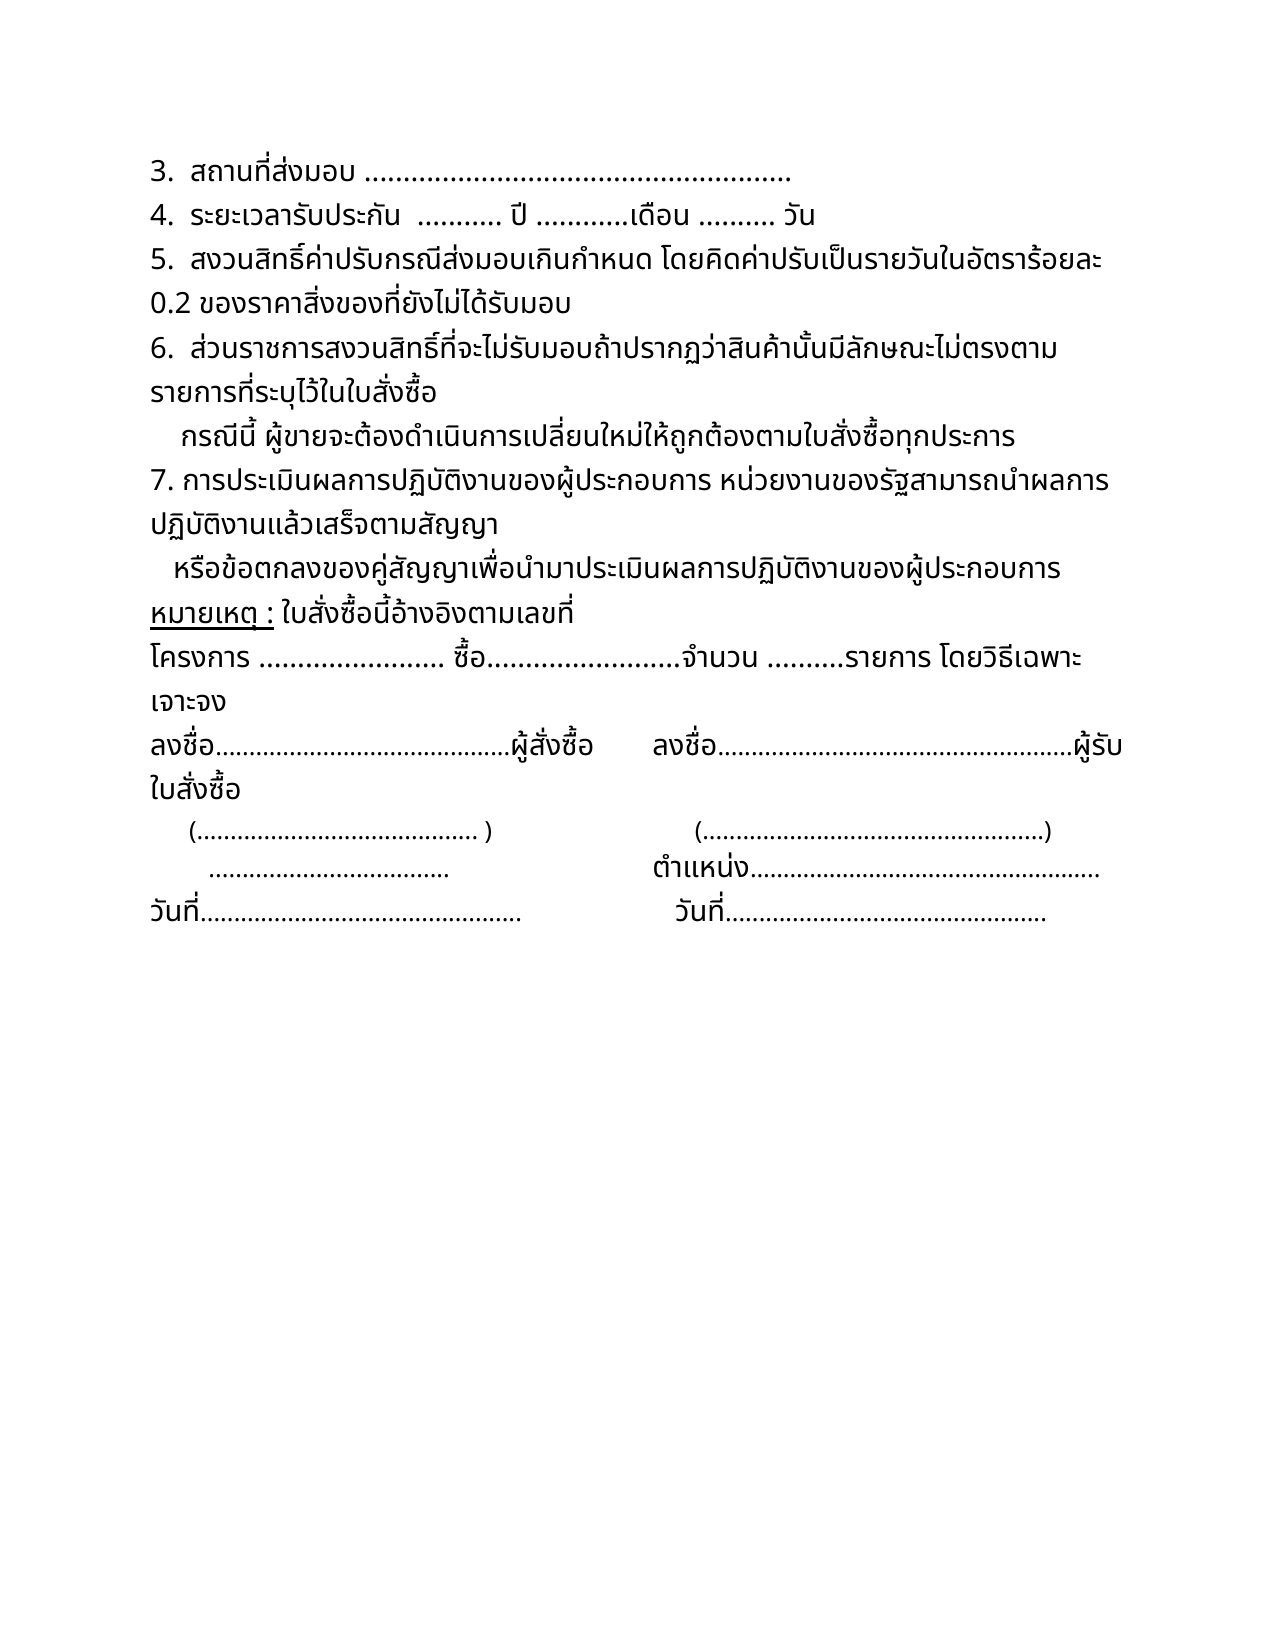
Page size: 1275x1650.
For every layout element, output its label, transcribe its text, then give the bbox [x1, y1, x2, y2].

text 4. ระยะเวลารับประกัน ........... ปี ............เดือน .......... วัน [150, 194, 1125, 238]
text วันที่................................................ วันที่................................................ [150, 891, 1125, 935]
text (.......................................... ) (...................................................) [150, 813, 1125, 847]
text 7. การประเมินผลการปฏิบัติงานของผู้ประกอบการ หน่วยงานของรัฐสามารถนำผลการปฏิบัติงานแล้วเสร็จตามสัญญา [150, 459, 1125, 548]
text หรือข้อตกลงของคู่สัญญาเพื่อนำมาประเมินผลการปฏิบัติงานของผู้ประกอบการ [150, 548, 1125, 592]
text หมายเหตุ : ใบสั่งซื้อนี้อ้างอิงตามเลขที่โครงการ ........................ ซื้อ.........................จำนวน ..........รายการ โดยวิธีเฉพาะเจาะจง [150, 592, 1125, 724]
text 6. ส่วนราชการสงวนสิทธิ์ที่จะไม่รับมอบถ้าปรากฏว่าสินค้านั้นมีลักษณะไม่ตรงตามรายการที่ระบุไว้ในใบสั่งซื้อ [150, 327, 1125, 415]
text 5. สงวนสิทธิ์ค่าปรับกรณีส่งมอบเกินกำหนด โดยคิดค่าปรับเป็นรายวันในอัตราร้อยละ 0.2 ของราคาสิ่งของที่ยังไม่ได้รับมอบ [150, 238, 1125, 327]
text ลงชื่อ............................................ผู้สั่งซื้อ ลงชื่อ.....................................................ผู้รับใบสั่งซื้อ [150, 724, 1125, 813]
text .................................... ตำแหน่ง……………………….........…………….. [150, 847, 1125, 891]
text 3. สถานที่ส่งมอบ ....................................................... [150, 150, 1125, 194]
text กรณีนี้ ผู้ขายจะต้องดำเนินการเปลี่ยนใหม่ให้ถูกต้องตามใบสั่งซื้อทุกประการ [150, 415, 1125, 459]
